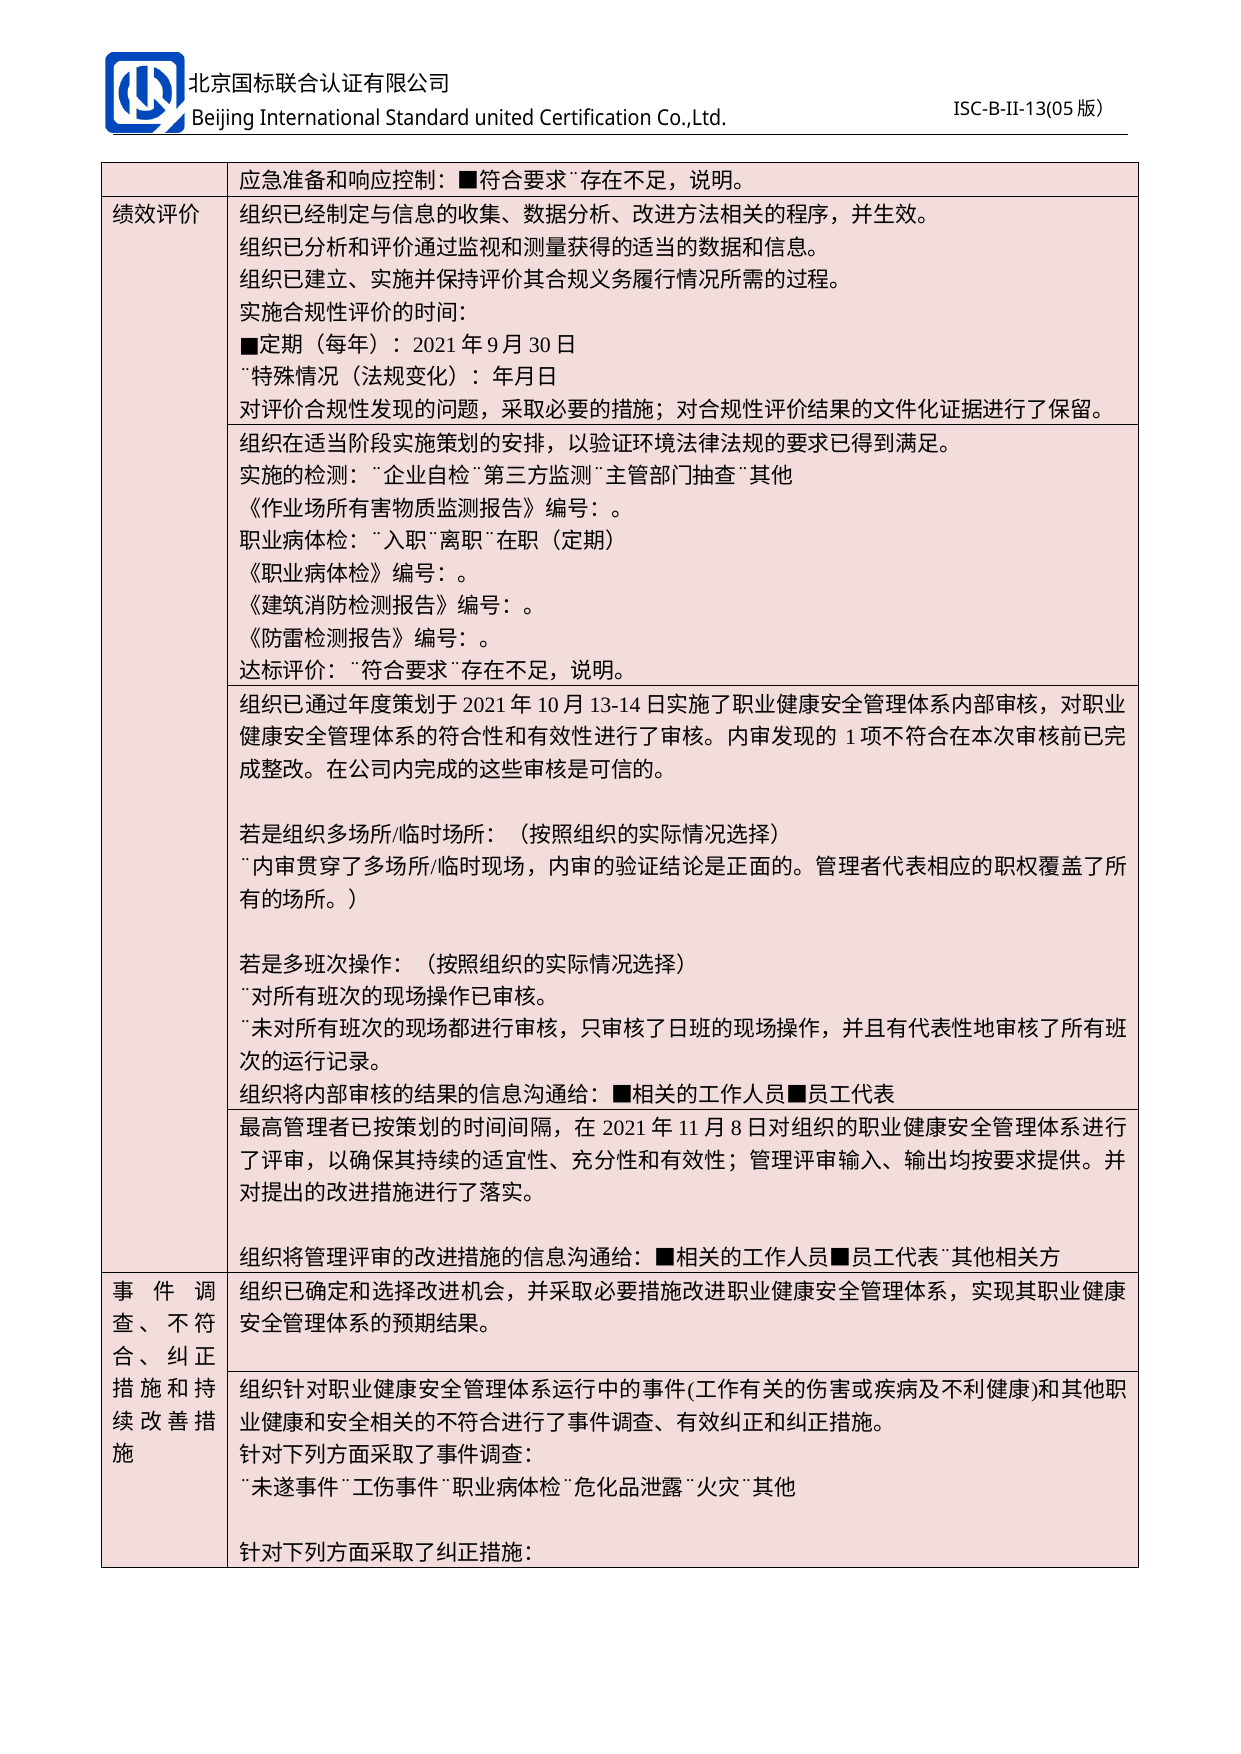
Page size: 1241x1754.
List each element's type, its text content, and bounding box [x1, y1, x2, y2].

table_cell 组织在适当阶段实施策划的安排，以验证环境法律法规的要求已得到满足。 实施的检测：¨企业自检¨第三方监测¨主管部门抽查¨其他 《作业场所有害物质监测报告》编号：。 职业病体检：¨入职¨离职¨在职（定期） 《职业病体检》编号：。 《建筑消防检测报告》编号：。 《防雷检测报告》编号：。 达标评价：¨符合要求¨存在不足，说明。 [228, 425, 1138, 685]
table_cell 组织已经制定与信息的收集、数据分析、改进方法相关的程序，并生效。 组织已分析和评价通过监视和测量获得的适当的数据和信息。 组织已建立、实施并保持评价其合规义务履行情况所需的过程。 实施合规性评价的时间： ■定期（每年）：2021年9月30日 ¨特殊情况（法规变化）：年月日 对评价合规性发现的问题，采取必要的措施；对合规性评价结果的文件化证据进行了保留。 [228, 197, 1138, 424]
table_cell 绩效评价 [102, 197, 227, 1272]
table_cell 组织已确定和选择改进机会，并采取必要措施改进职业健康安全管理体系，实现其职业健康安全管理体系的预期结果。 [228, 1273, 1138, 1371]
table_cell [228, 163, 1138, 196]
table_cell 组织已通过年度策划于2021年10月13-14日实施了职业健康安全管理体系内部审核，对职业健康安全管理体系的符合性和有效性进行了审核。内审发现的1项不符合在本次审核前已完成整改。在公司内完成的这些审核是可信的。 若是组织多场所/临时场所：（按照组织的实际情况选择） ¨内审贯穿了多场所/临时现场，内审的验证结论是正面的。管理者代表相应的职权覆盖了所有的场所。） 若是多班次操作：（按照组织的实际情况选择） ¨对所有班次的现场操作已审核。 ¨未对所有班次的现场都进行审核，只审核了日班的现场操作，并且有代表性地审核了所有班次的运行记录。 组织将内部审核的结果的信息沟通给：■相关的工作人员■员工代表 [228, 686, 1138, 1109]
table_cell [228, 1372, 1138, 1567]
picture [105, 52, 185, 133]
table_cell 最高管理者已按策划的时间间隔，在2021年11月8日对组织的职业健康安全管理体系进行了评审，以确保其持续的适宜性、充分性和有效性；管理评审输入、输出均按要求提供。并对提出的改进措施进行了落实。 组织将管理评审的改进措施的信息沟通给：■相关的工作人员■员工代表¨其他相关方 [228, 1110, 1138, 1272]
table_cell 事件调查、不符合、纠正措施和持续改善措施 [102, 1273, 227, 1567]
